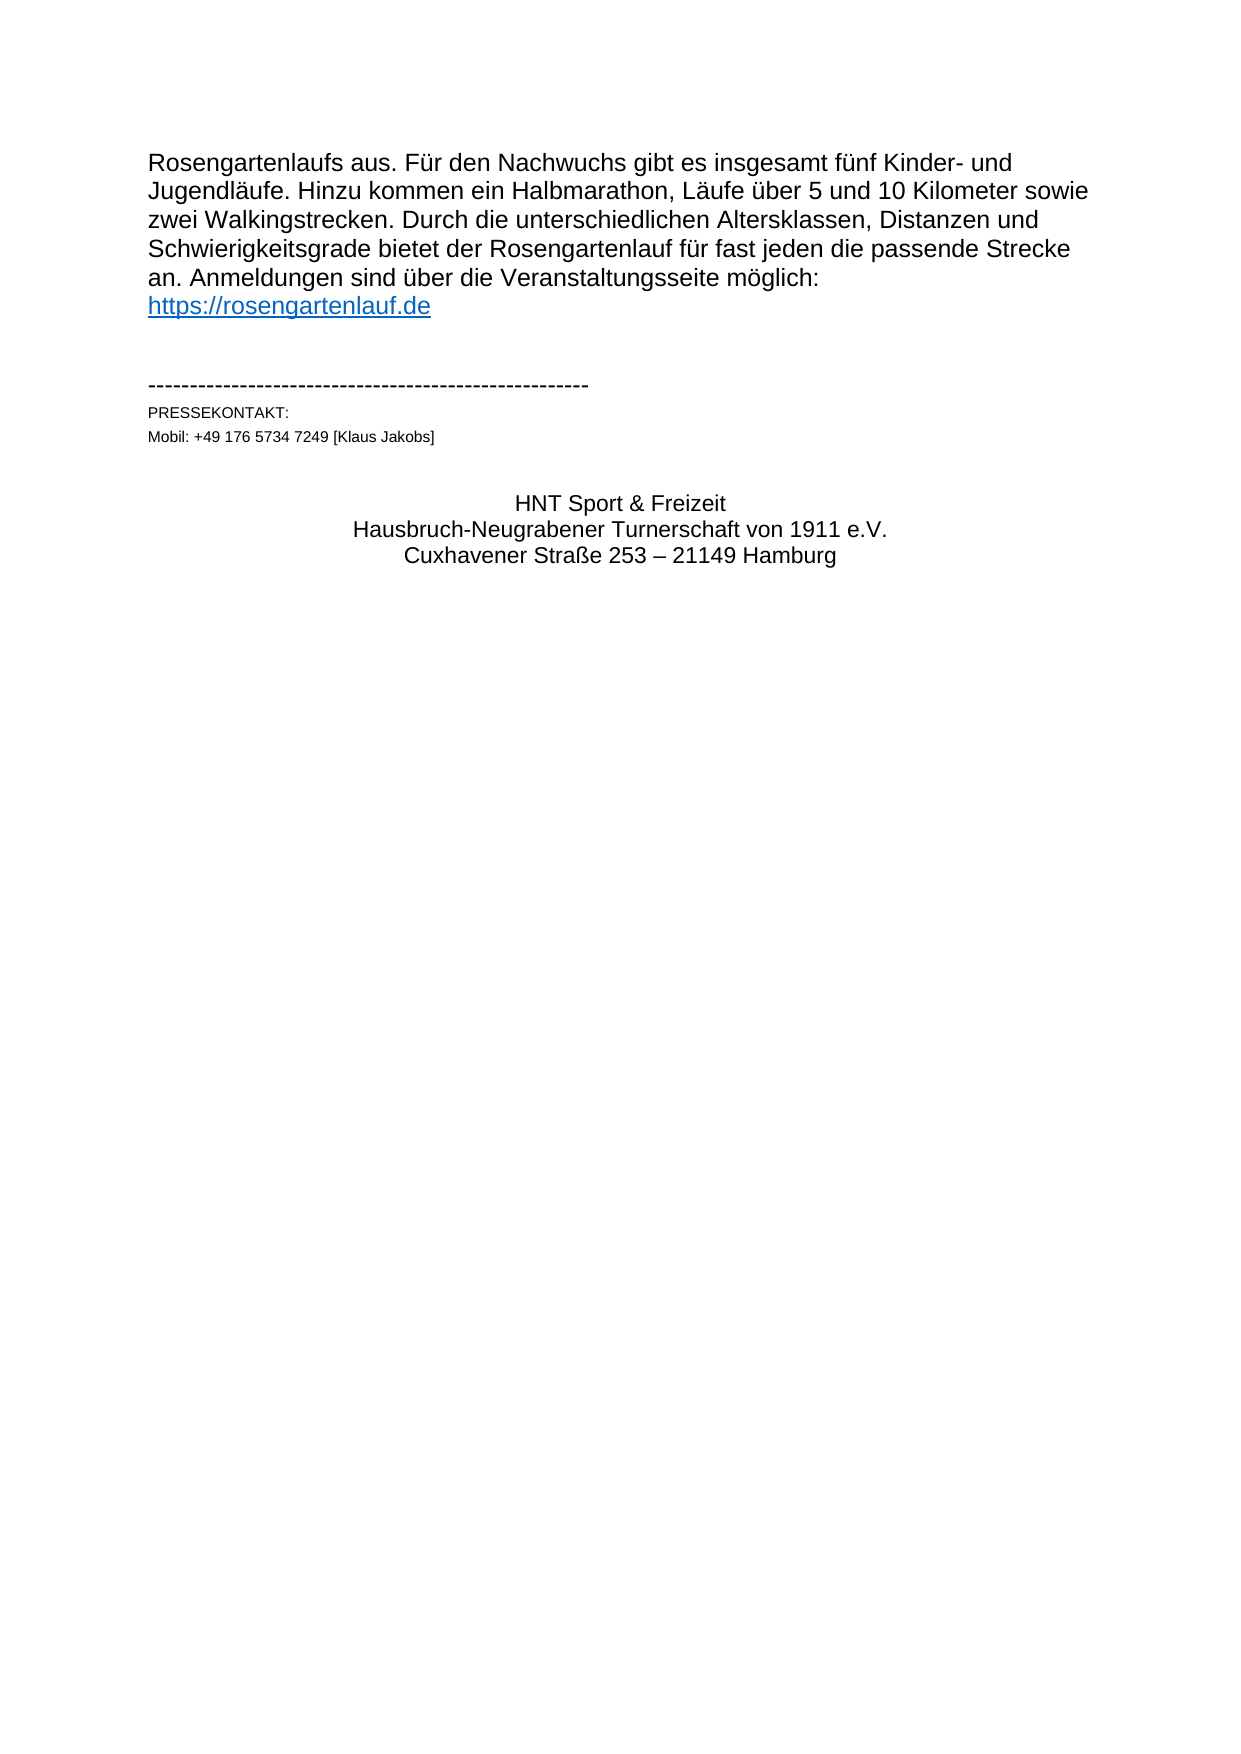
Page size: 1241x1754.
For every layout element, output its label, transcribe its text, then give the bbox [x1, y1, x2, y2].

text HNT Sport & Freizeit Hausbruch-Neugrabener Turnerschaft von 1911 e.V. [148, 489, 1093, 542]
text ----------------------------------------------------- PRESSEKONTAKT: Mobil: +49 176 5734 7249 [Klaus Jakobs] [148, 370, 1093, 445]
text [148, 148, 1093, 320]
text Cuxhavener Straße 253 – 21149 Hamburg [148, 542, 1093, 568]
